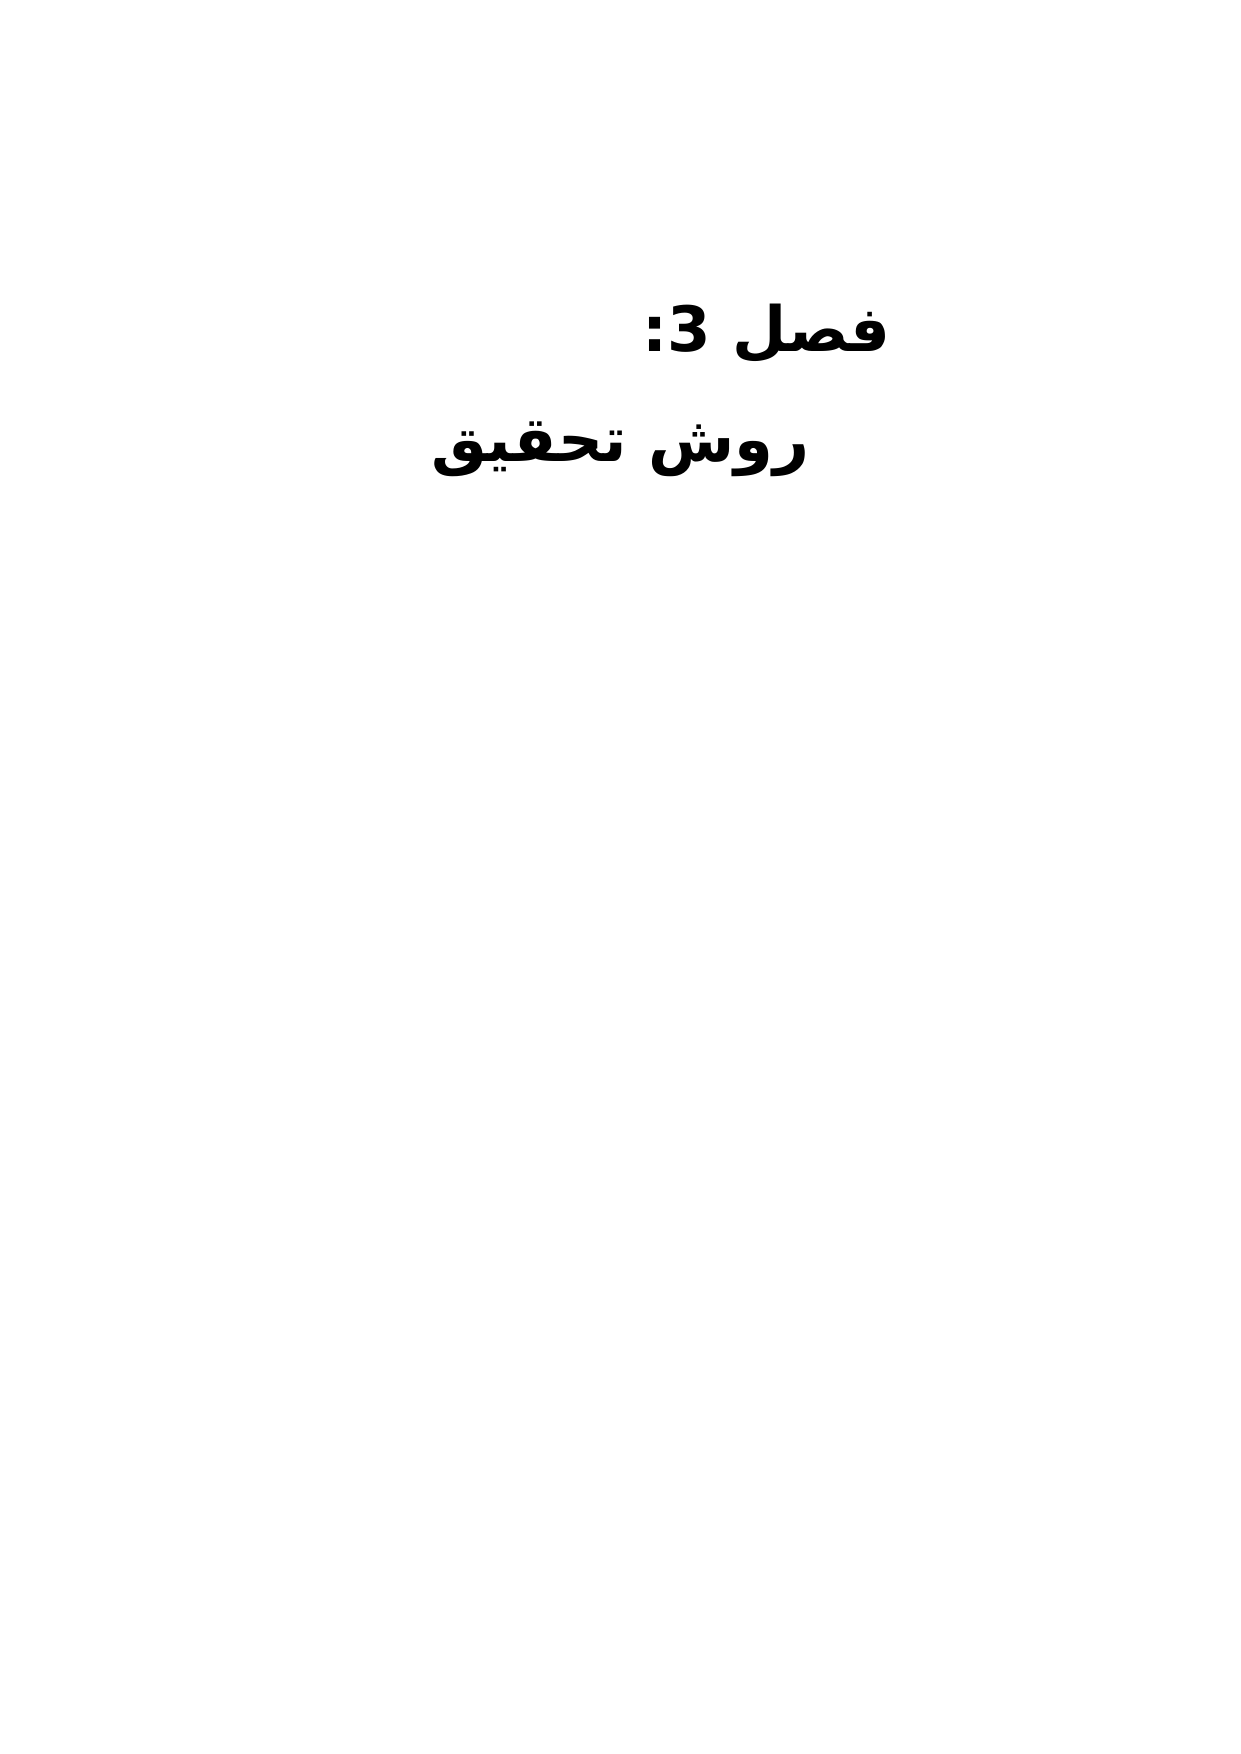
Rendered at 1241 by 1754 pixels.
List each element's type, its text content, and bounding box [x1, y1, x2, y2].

text روش تحقيق [150, 294, 1090, 476]
